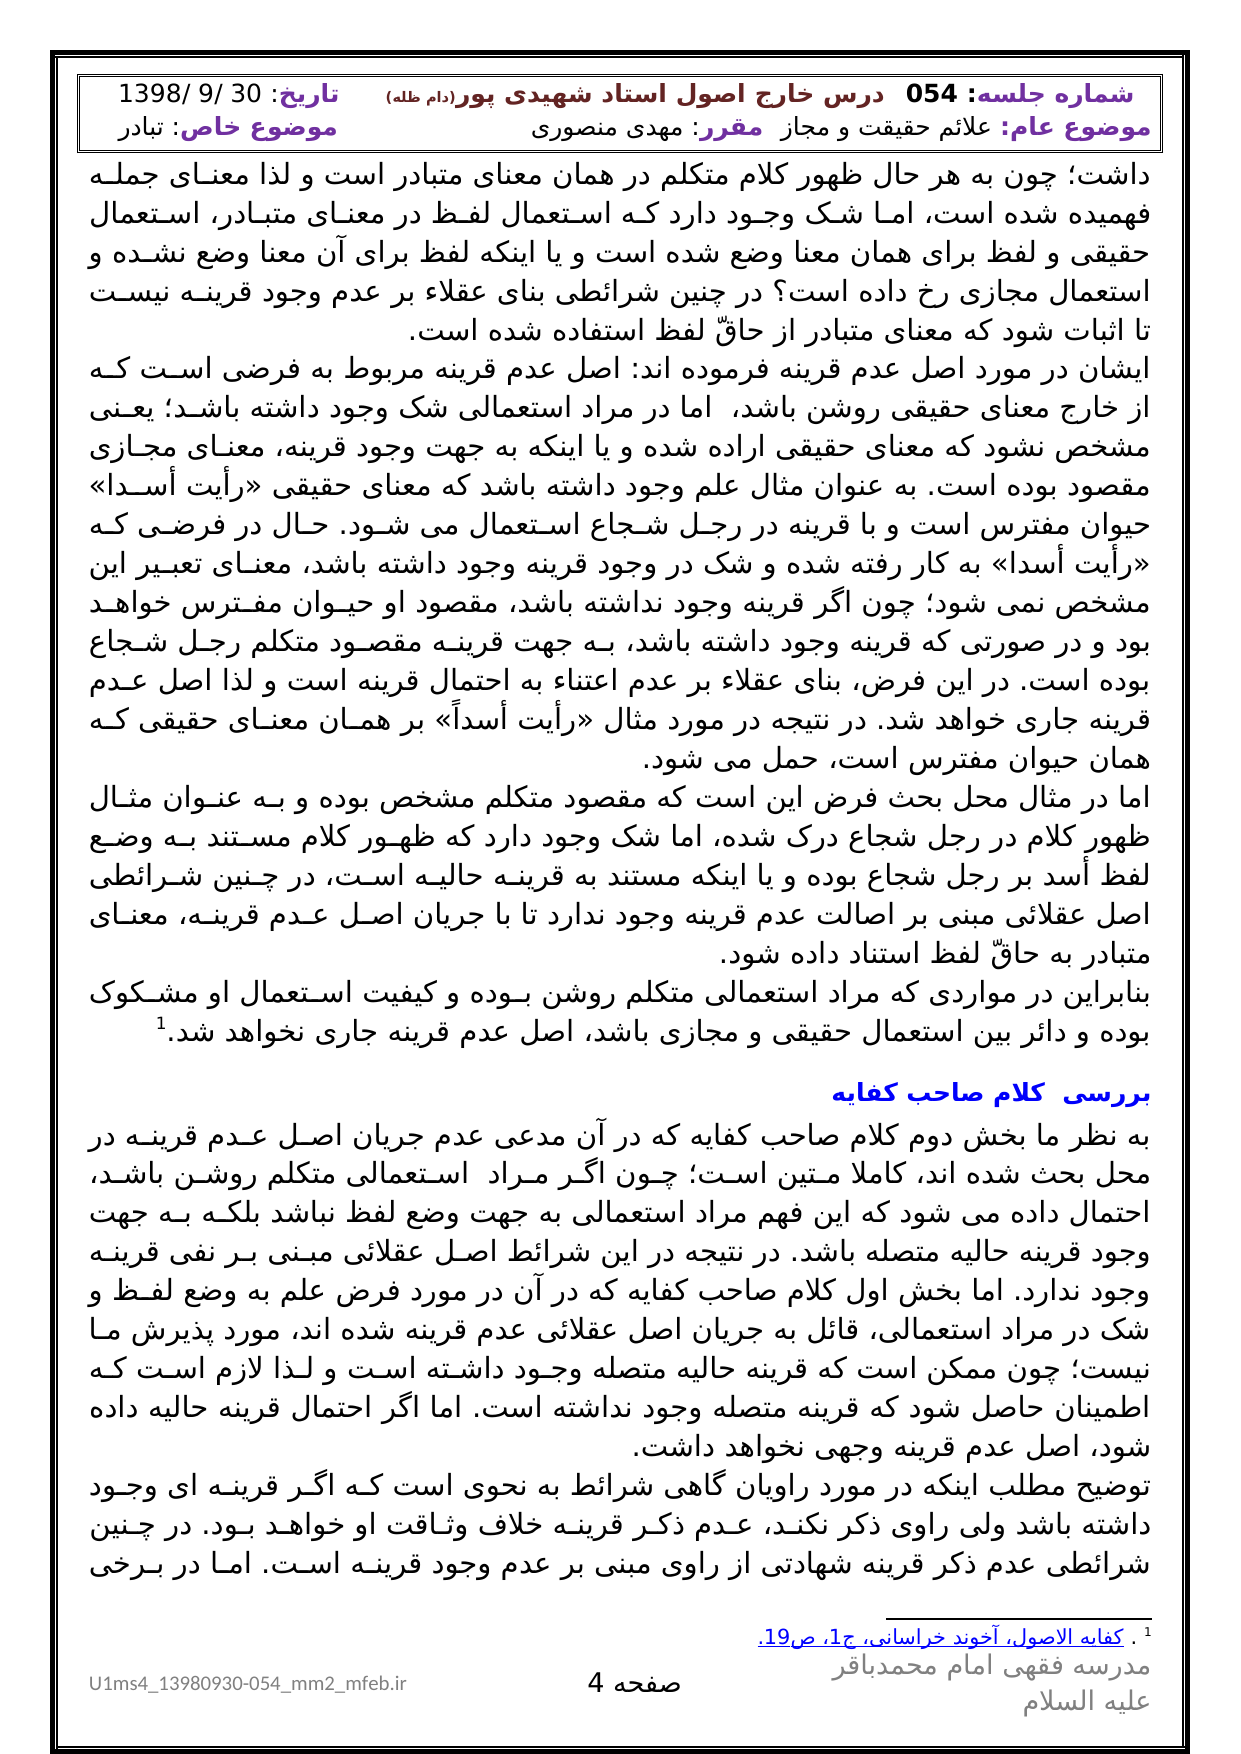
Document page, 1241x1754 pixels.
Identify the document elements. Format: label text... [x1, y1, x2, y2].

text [89, 1468, 1152, 1580]
text اما در مثال محل بحث فرض این است که مقصود متکلم مشخص بوده و به عنوان مثال ظهور کلام در رجل شجاع درک شده، اما شک وجود دارد که ظهور کلام مستند به وضع لفظ أسد بر رجل شجاع بوده و یا اینکه مستند به قرینه حالیه است، در چنین شرائطی اصل عقلائی مبنی بر اصالت عدم قرینه وجود ندارد تا با جریان اصل عدم قرینه، معنای متبادر به حاقّ لفظ استناد داده شود. [89, 780, 1152, 970]
text بنابراین در مواردی که مراد استعمالی متکلم روشن بوده و کیفیت استعمال او مشکوک بوده و دائر بین استعمال حقیقی و مجازی باشد، اصل عدم قرینه جاری نخواهد شد. [89, 975, 1152, 1048]
text ایشان در مورد اصل عدم قرینه فرموده اند: اصل عدم قرینه مربوط به فرضی است که از خارج معنای حقیقی روشن باشد، اما در مراد استعمالی شک وجود داشته باشد؛ یعنی مشخص نشود که معنای حقیقی اراده شده و یا اینکه به جهت وجود قرینه، معنای مجازی مقصود بوده است. به عنوان مثال علم وجود داشته باشد که معنای حقیقی «رأیت أسدا» حیوان مفترس است و با قرینه در رجل شجاع استعمال می شود. حال در فرضی که «رأیت أسدا» به کار رفته شده و شک در وجود قرینه وجود داشته باشد، معنای تعبیر این مشخص نمی شود؛ چون اگر قرینه وجود نداشته باشد، مقصود او حیوان مفترس خواهد بود و در صورتی که قرینه وجود داشته باشد، به جهت قرینه مقصود متکلم رجل شجاع بوده است. در این فرض، بنای عقلاء بر عدم اعتناء به احتمال قرینه است و لذا اصل عدم قرینه جاری خواهد شد. در نتیجه در مورد مثال «رأیت أسداً» بر همان معنای حقیقی که همان حیوان مفترس است، حمل می شود. [89, 352, 1152, 775]
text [89, 157, 1152, 347]
text به نظر ما بخش دوم کلام صاحب کفایه که در آن مدعی عدم جریان اصل عدم قرینه در محل بحث شده اند، کاملا متین است؛ چون اگر مراد استعمالی متکلم روشن باشد، احتمال داده می شود که این فهم مراد استعمالی به جهت وضع لفظ نباشد بلکه به جهت وجود قرینه حالیه متصله باشد. در نتیجه در این شرائط اصل عقلائی مبنی بر نفی قرینه وجود ندارد. اما بخش اول کلام صاحب کفایه که در آن در مورد فرض علم به وضع لفظ و شک در مراد استعمالی، قائل به جریان اصل عقلائی عدم قرینه شده اند، مورد پذیرش ما نیست؛ چون ممکن است که قرینه حالیه متصله وجود داشته است و لذا لازم است که اطمینان حاصل شود که قرینه متصله وجود نداشته است. اما اگر احتمال قرینه حالیه داده شود، اصل عدم قرینه وجهی نخواهد داشت. [89, 1118, 1152, 1463]
subtitle بررسی کلام صاحب کفایه [89, 1078, 1152, 1107]
